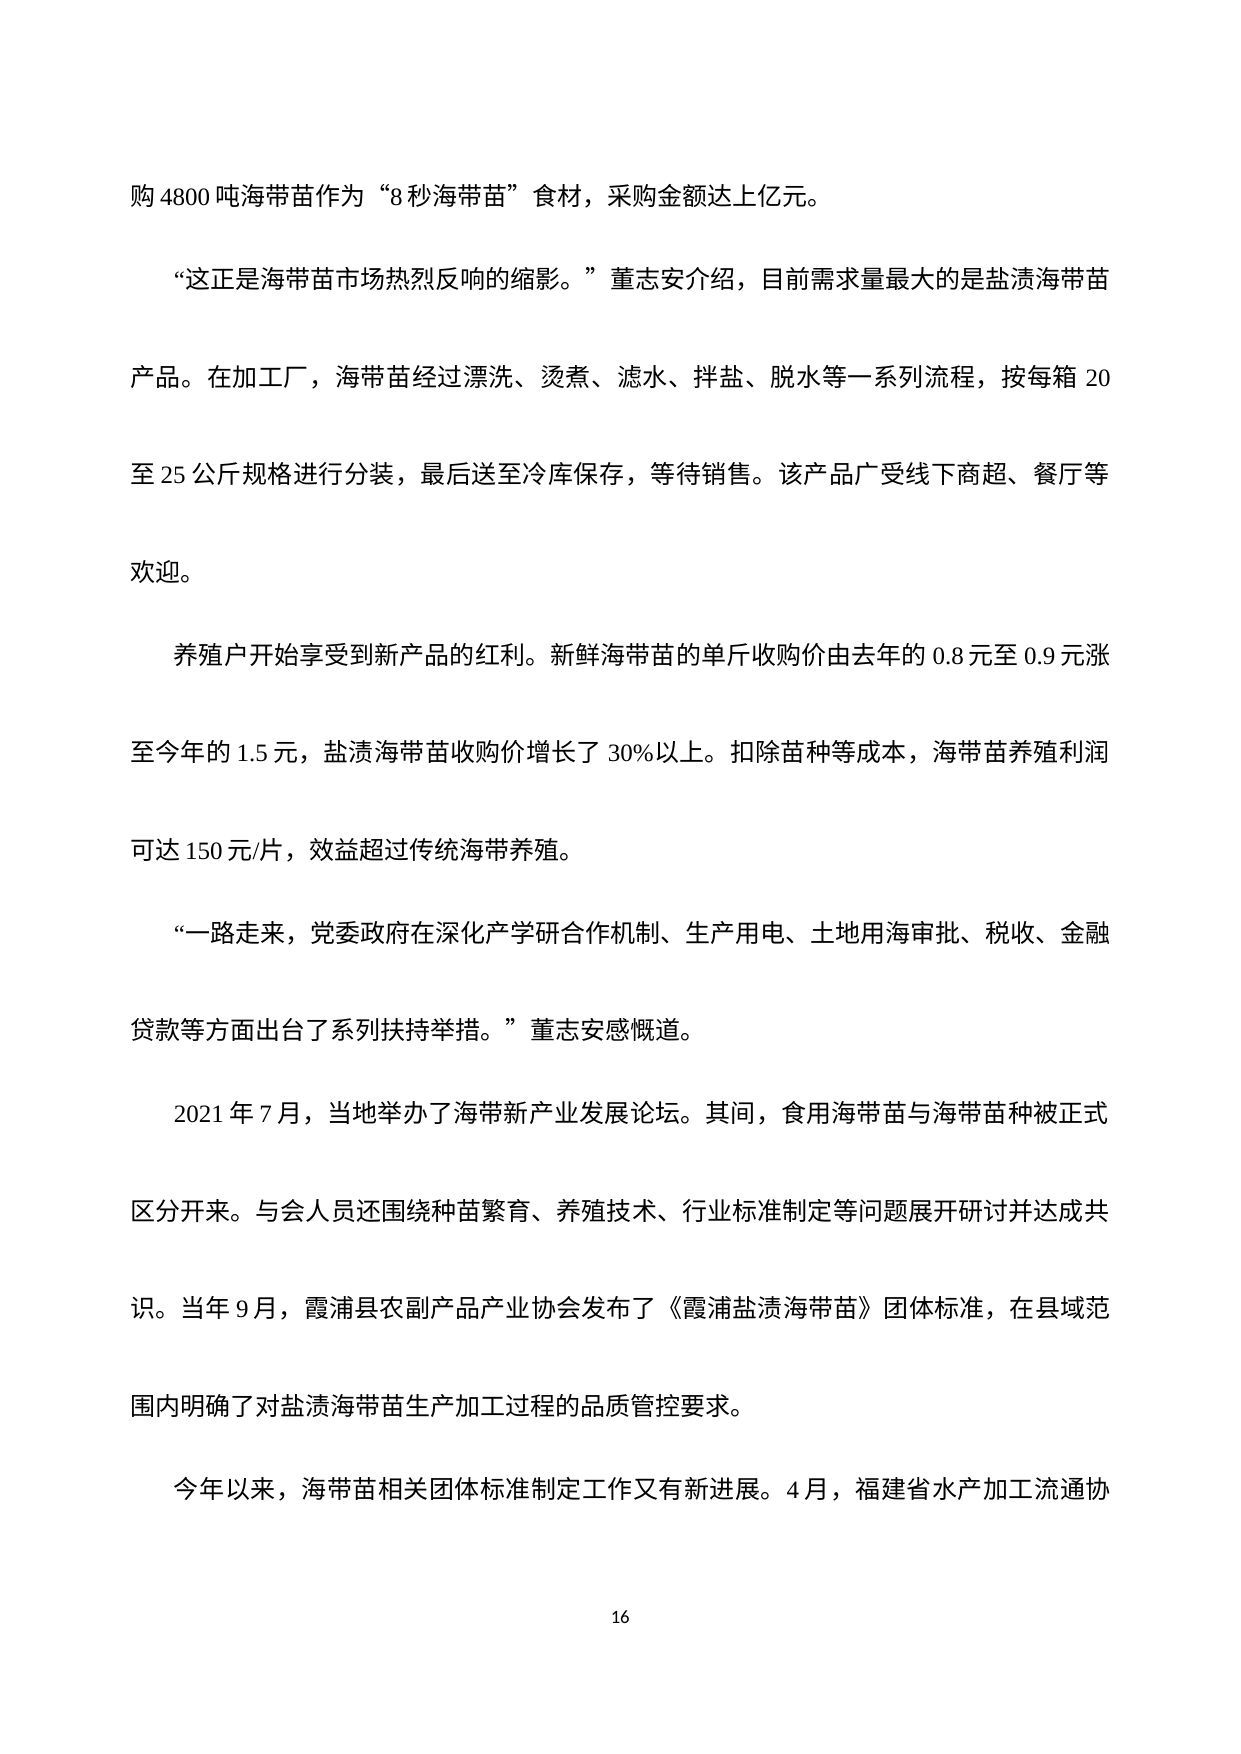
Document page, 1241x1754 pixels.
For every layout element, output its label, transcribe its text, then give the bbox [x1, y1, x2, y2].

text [130, 1455, 1110, 1520]
text “一路走来，党委政府在深化产学研合作机制、生产用电、土地用海审批、税收、金融贷款等方面出台了系列扶持举措。”董志安感慨道。 [130, 899, 1110, 1061]
text 2021年7月，当地举办了海带新产业发展论坛。其间，食用海带苗与海带苗种被正式区分开来。与会人员还围绕种苗繁育、养殖技术、行业标准制定等问题展开研讨并达成共识。当年9月，霞浦县农副产品产业协会发布了《霞浦盐渍海带苗》团体标准，在县域范围内明确了对盐渍海带苗生产加工过程的品质管控要求。 [130, 1079, 1110, 1437]
text 养殖户开始享受到新产品的红利。新鲜海带苗的单斤收购价由去年的0.8元至0.9元涨至今年的1.5元，盐渍海带苗收购价增长了30%以上。扣除苗种等成本，海带苗养殖利润可达150元/片，效益超过传统海带养殖。 [130, 621, 1110, 881]
text “这正是海带苗市场热烈反响的缩影。”董志安介绍，目前需求量最大的是盐渍海带苗产品。在加工厂，海带苗经过漂洗、烫煮、滤水、拌盐、脱水等一系列流程，按每箱20至25公斤规格进行分装，最后送至冷库保存，等待销售。该产品广受线下商超、餐厅等欢迎。 [130, 245, 1110, 603]
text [130, 162, 1110, 227]
